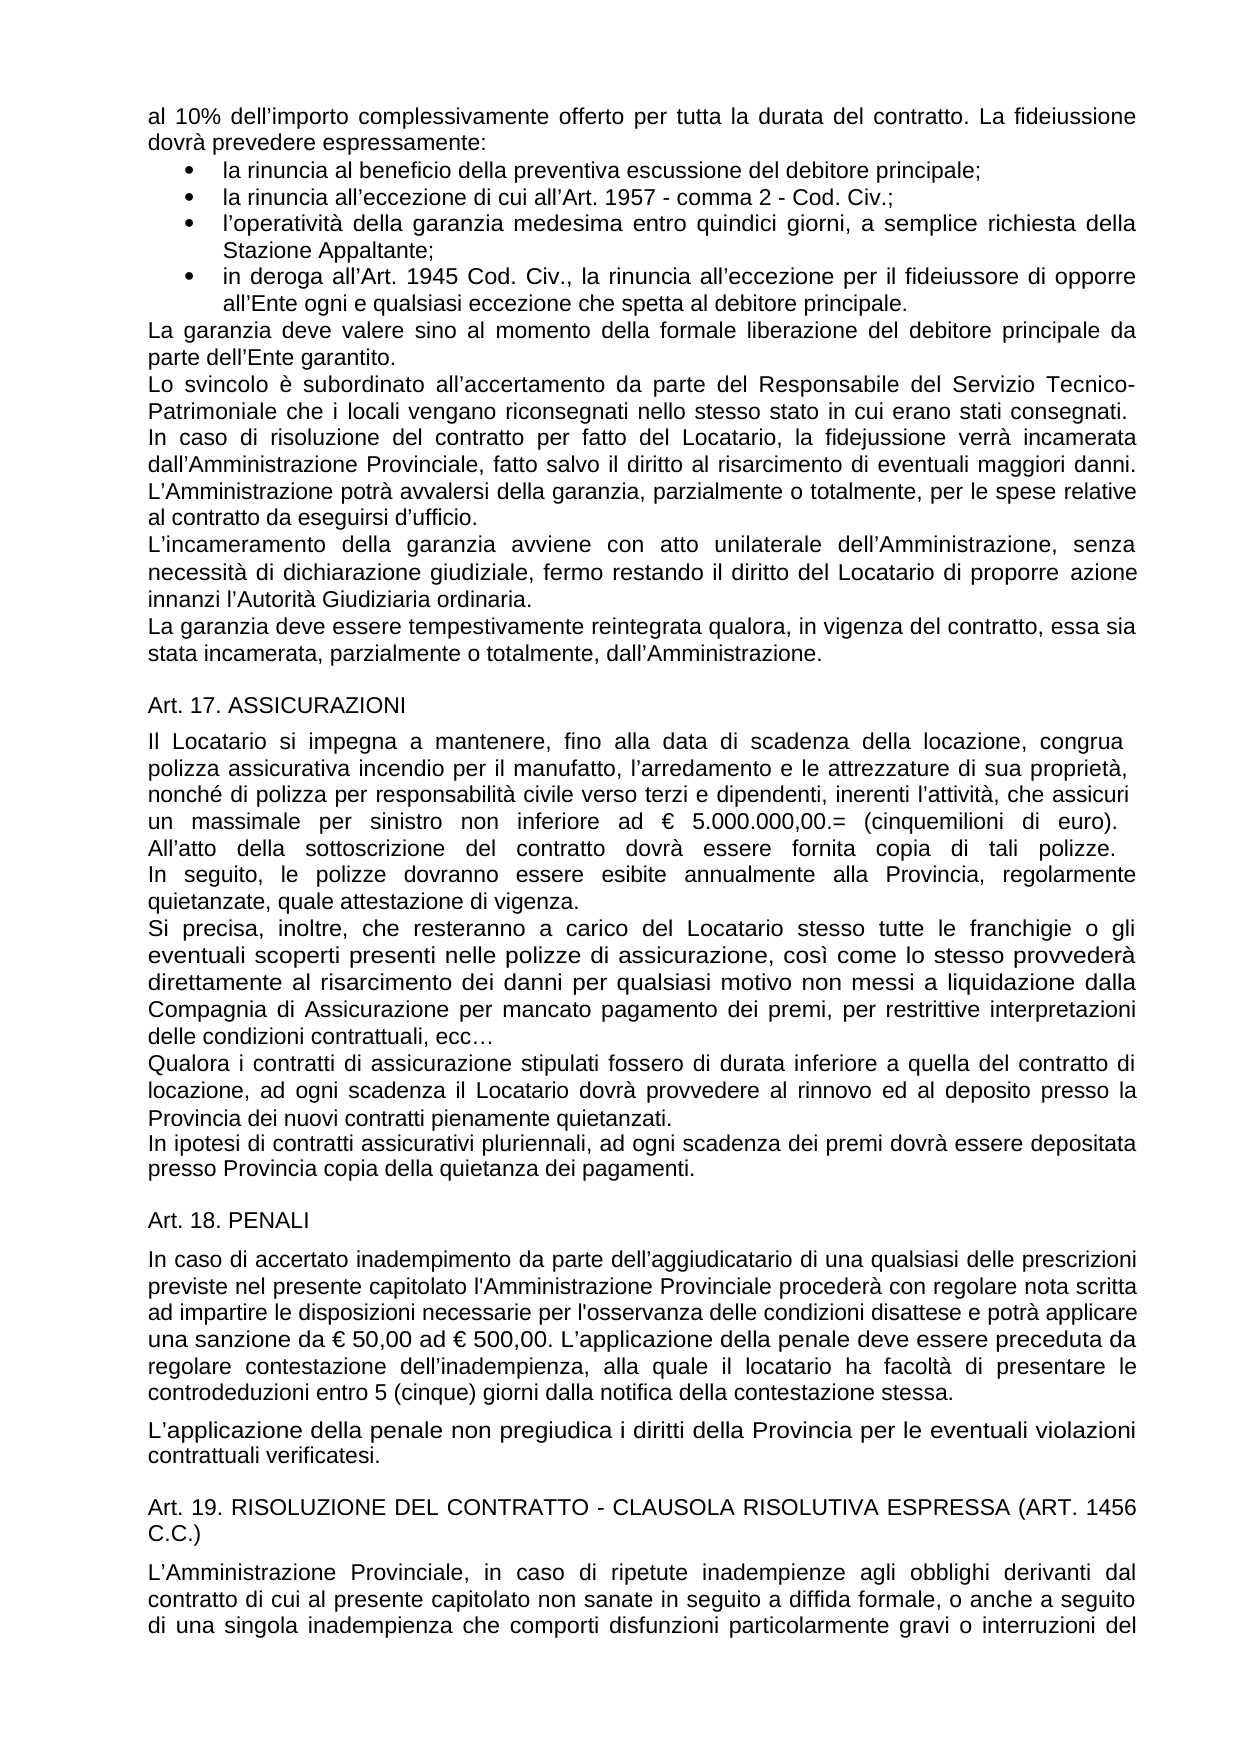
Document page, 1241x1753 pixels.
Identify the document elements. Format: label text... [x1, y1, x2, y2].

text Qualora i contratti di assicurazione stipulati fossero di durata inferiore a quella del contratto di locazione, ad ogni scadenza il Locatario dovrà provvedere al rinnovo ed al deposito presso la Provincia dei nuovi contratti pienamente quietanzati. [148, 1050, 1138, 1131]
text Il Locatario si impegna a mantenere, fino alla data di scadenza della locazione, congrua polizza assicurativa incendio per il manufatto, l’arredamento e le attrezzature di sua proprietà, nonché di polizza per responsabilità civile verso terzi e dipendenti, inerenti l’attività, che assicuri un massimale per sinistro non inferiore ad € 5.000.000,00.= (cinquemilioni di euro). All’atto della sottoscrizione del contratto dovrà essere fornita copia di tali polizze. In seguito, le polizze dovranno essere esibite annualmente alla Provincia, regolarmente quietanzate, quale attestazione di vigenza. [148, 728, 1138, 915]
text In ipotesi di contratti assicurativi pluriennali, ad ogni scadenza dei premi dovrà essere depositata presso Provincia copia della quietanza dei pagamenti. [148, 1131, 1138, 1181]
list in deroga all’Art. 1945 Cod. Civ., la rinuncia all’eccezione per il fideiussore di opporre all’Ente ogni e qualsiasi eccezione che spetta al debitore principale. [185, 263, 1138, 317]
text L’incameramento della garanzia avviene con atto unilaterale dell’Amministrazione, senza necessità di dichiarazione giudiziale, fermo restando il diritto del Locatario di proporre azione innanzi l’Autorità Giudiziaria ordinaria. [148, 531, 1138, 612]
list l’operatività della garanzia medesima entro quindici giorni, a semplice richiesta della Stazione Appaltante; [185, 210, 1138, 263]
text Lo svincolo è subordinato all’accertamento da parte del Responsabile del Servizio Tecnico-Patrimoniale che i locali vengano riconsegnati nello stesso stato in cui erano stati consegnati. In caso di risoluzione del contratto per fatto del Locatario, la fidejussione verrà incamerata dall’Amministrazione Provinciale, fatto salvo il diritto al risarcimento di eventuali maggiori danni. L’Amministrazione potrà avvalersi della garanzia, parzialmente o totalmente, per le spese relative al contratto da eseguirsi d’ufficio. [148, 371, 1138, 531]
text Si precisa, inoltre, che resteranno a carico del Locatario stesso tutte le franchigie o gli eventuali scoperti presenti nelle polizze di assicurazione, così come lo stesso provvederà direttamente al risarcimento dei danni per qualsiasi motivo non messi a liquidazione dalla Compagnia di Assicurazione per mancato pagamento dei premi, per restrittive interpretazioni delle condizioni contrattuali, ecc… [148, 915, 1138, 1050]
list la rinuncia al beneficio della preventiva escussione del debitore principale; [185, 157, 1138, 184]
text L’applicazione della penale non pregiudica i diritti della Provincia per le eventuali violazioni contrattuali verificatesi. [148, 1419, 1138, 1469]
text La garanzia deve valere sino al momento della formale liberazione del debitore principale da parte dell’Ente garantito. [148, 317, 1138, 371]
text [148, 103, 1138, 156]
list la rinuncia all’eccezione di cui all’Art. 1957 - comma 2 - Cod. Civ.; [185, 184, 1138, 210]
text La garanzia deve essere tempestivamente reintegrata qualora, in vigenza del contratto, essa sia stata incamerata, parzialmente o totalmente, dall’Amministrazione. [148, 612, 1138, 667]
text Art. 17. ASSICURAZIONI [148, 692, 1138, 719]
text Art. 19. RISOLUZIONE DEL CONTRATTO - CLAUSOLA RISOLUTIVA ESPRESSA (ART. 1456 C.C.) [148, 1494, 1138, 1547]
text In caso di accertato inadempimento da parte dell’aggiudicatario di una qualsiasi delle prescrizioni previste nel presente capitolato l'Amministrazione Provinciale procederà con regolare nota scritta ad impartire le disposizioni necessarie per l'osservanza delle condizioni disattese e potrà applicare una sanzione da € 50,00 ad € 500,00. L’applicazione della penale deve essere preceduta da regolare contestazione dell’inadempienza, alla quale il locatario ha facoltà di presentare le controdeduzioni entro 5 (cinque) giorni dalla notifica della contestazione stessa. [148, 1246, 1138, 1406]
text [148, 1560, 1138, 1639]
text Art. 18. PENALI [148, 1207, 1138, 1234]
